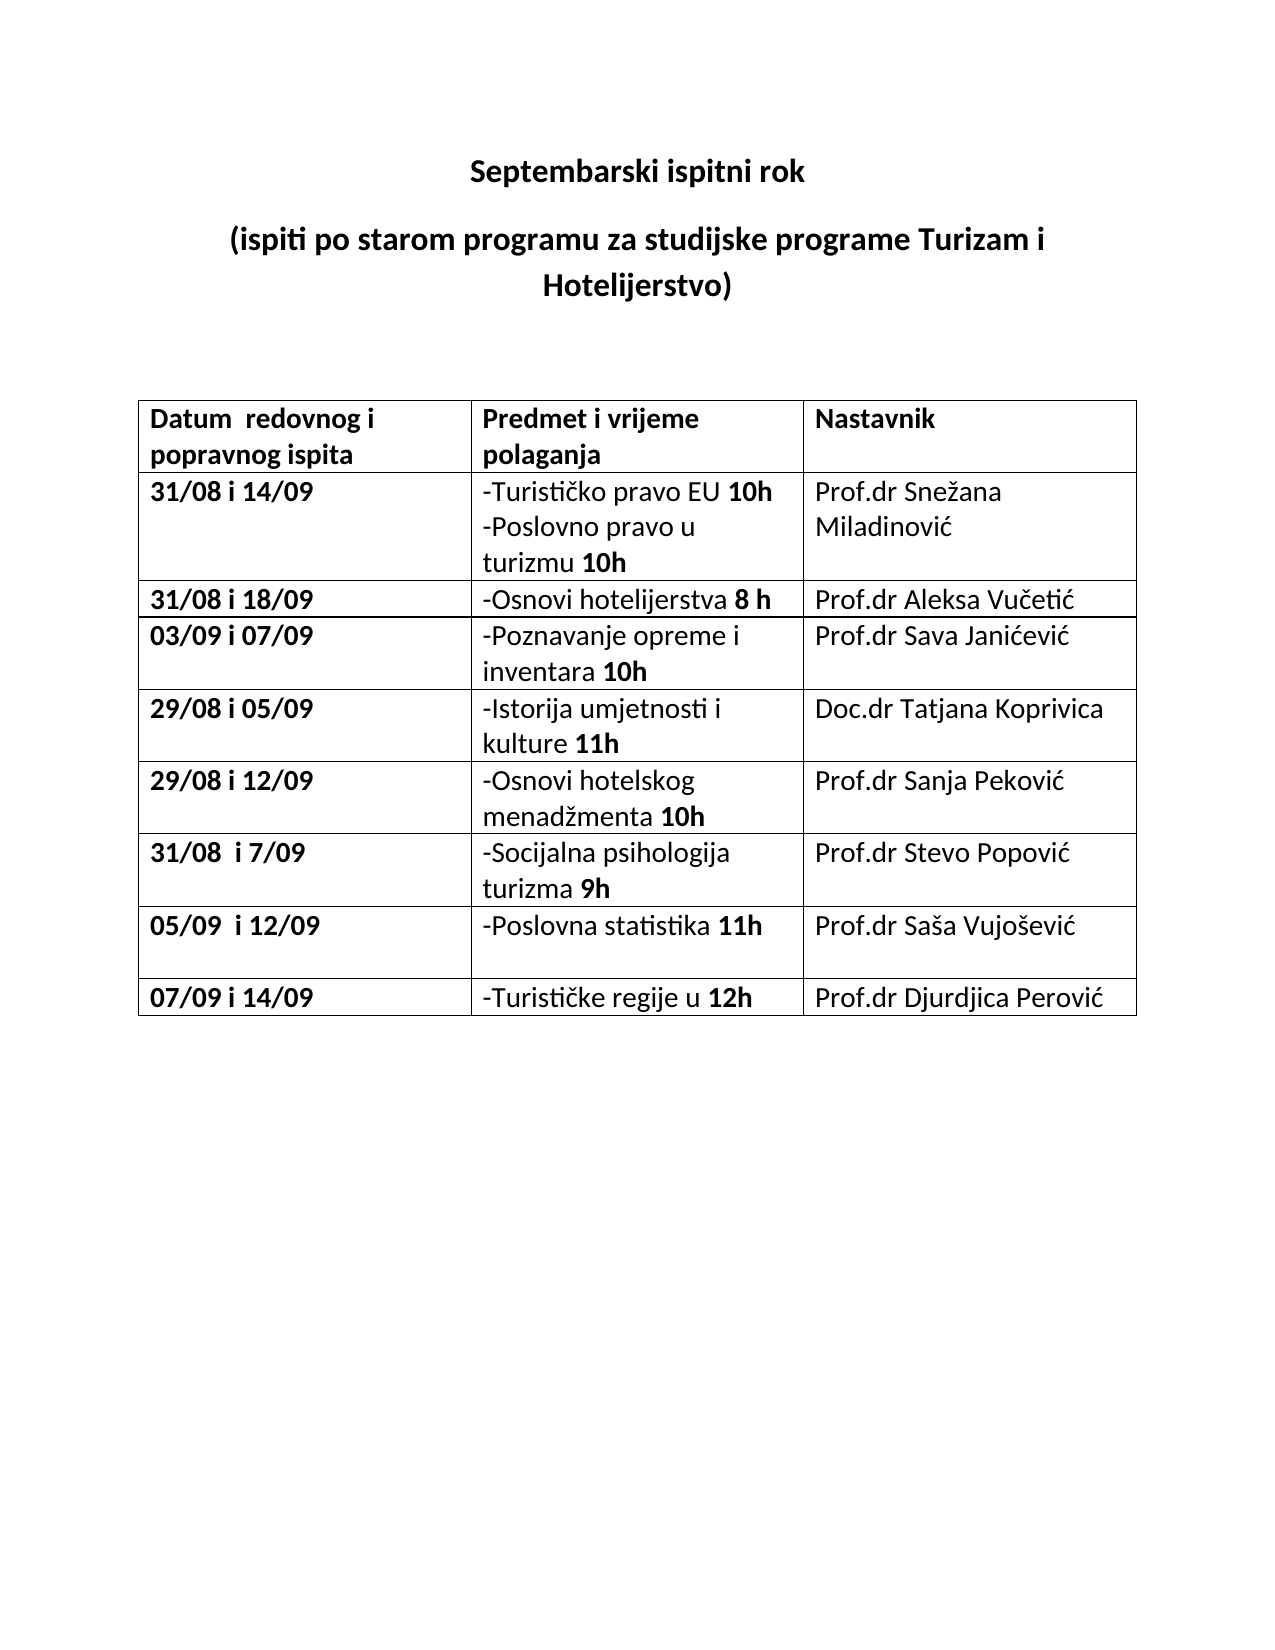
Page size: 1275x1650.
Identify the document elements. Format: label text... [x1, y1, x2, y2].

table_cell Prof.dr Aleksa Vučetić [804, 581, 1136, 616]
table_cell -Osnovi hotelskog menadžmenta 10h [472, 762, 803, 833]
table_cell 31/08 i 14/09 [139, 473, 471, 580]
table_cell 29/08 i 12/09 [139, 762, 471, 833]
table_cell Prof.dr Djurdjica Perović [804, 979, 1136, 1014]
table_cell Prof.dr Snežana Miladinović [804, 473, 1136, 580]
table_cell -Osnovi hotelijerstva 8 h [472, 581, 803, 616]
table_cell -Istorija umjetnosti i kulture 11h [472, 690, 803, 761]
table_header Nastavnik [804, 401, 1136, 472]
table_cell -Poznavanje opreme i inventara 10h [472, 618, 803, 689]
table_cell 29/08 i 05/09 [139, 690, 471, 761]
text Septembarski ispitni rok [150, 150, 1125, 191]
table_cell Prof.dr Sava Janićević [804, 618, 1136, 689]
table_cell 03/09 i 07/09 [139, 618, 471, 689]
table_cell -Turističko pravo EU 10h -Poslovno pravo u turizmu 10h [472, 473, 803, 580]
table_header Datum redovnog i popravnog ispita [139, 401, 471, 472]
table_header Predmet i vrijeme polaganja [472, 401, 803, 472]
text (ispiti po starom programu za studijske programe Turizam i Hotelijerstvo) [150, 218, 1125, 305]
table_cell Prof.dr Sanja Peković [804, 762, 1136, 833]
table_cell Prof.dr Saša Vujošević [804, 907, 1136, 978]
table_cell 07/09 i 14/09 [139, 979, 471, 1014]
table_cell -Socijalna psihologija turizma 9h [472, 834, 803, 906]
table_cell 31/08 i 7/09 [139, 834, 471, 906]
table_cell -Poslovna statistika 11h [472, 907, 803, 978]
table_cell -Turističke regije u 12h [472, 979, 803, 1014]
table_cell Doc.dr Tatjana Koprivica [804, 690, 1136, 761]
table_cell 05/09 i 12/09 [139, 907, 471, 978]
table_cell Prof.dr Stevo Popović [804, 834, 1136, 906]
table_cell 31/08 i 18/09 [139, 581, 471, 616]
